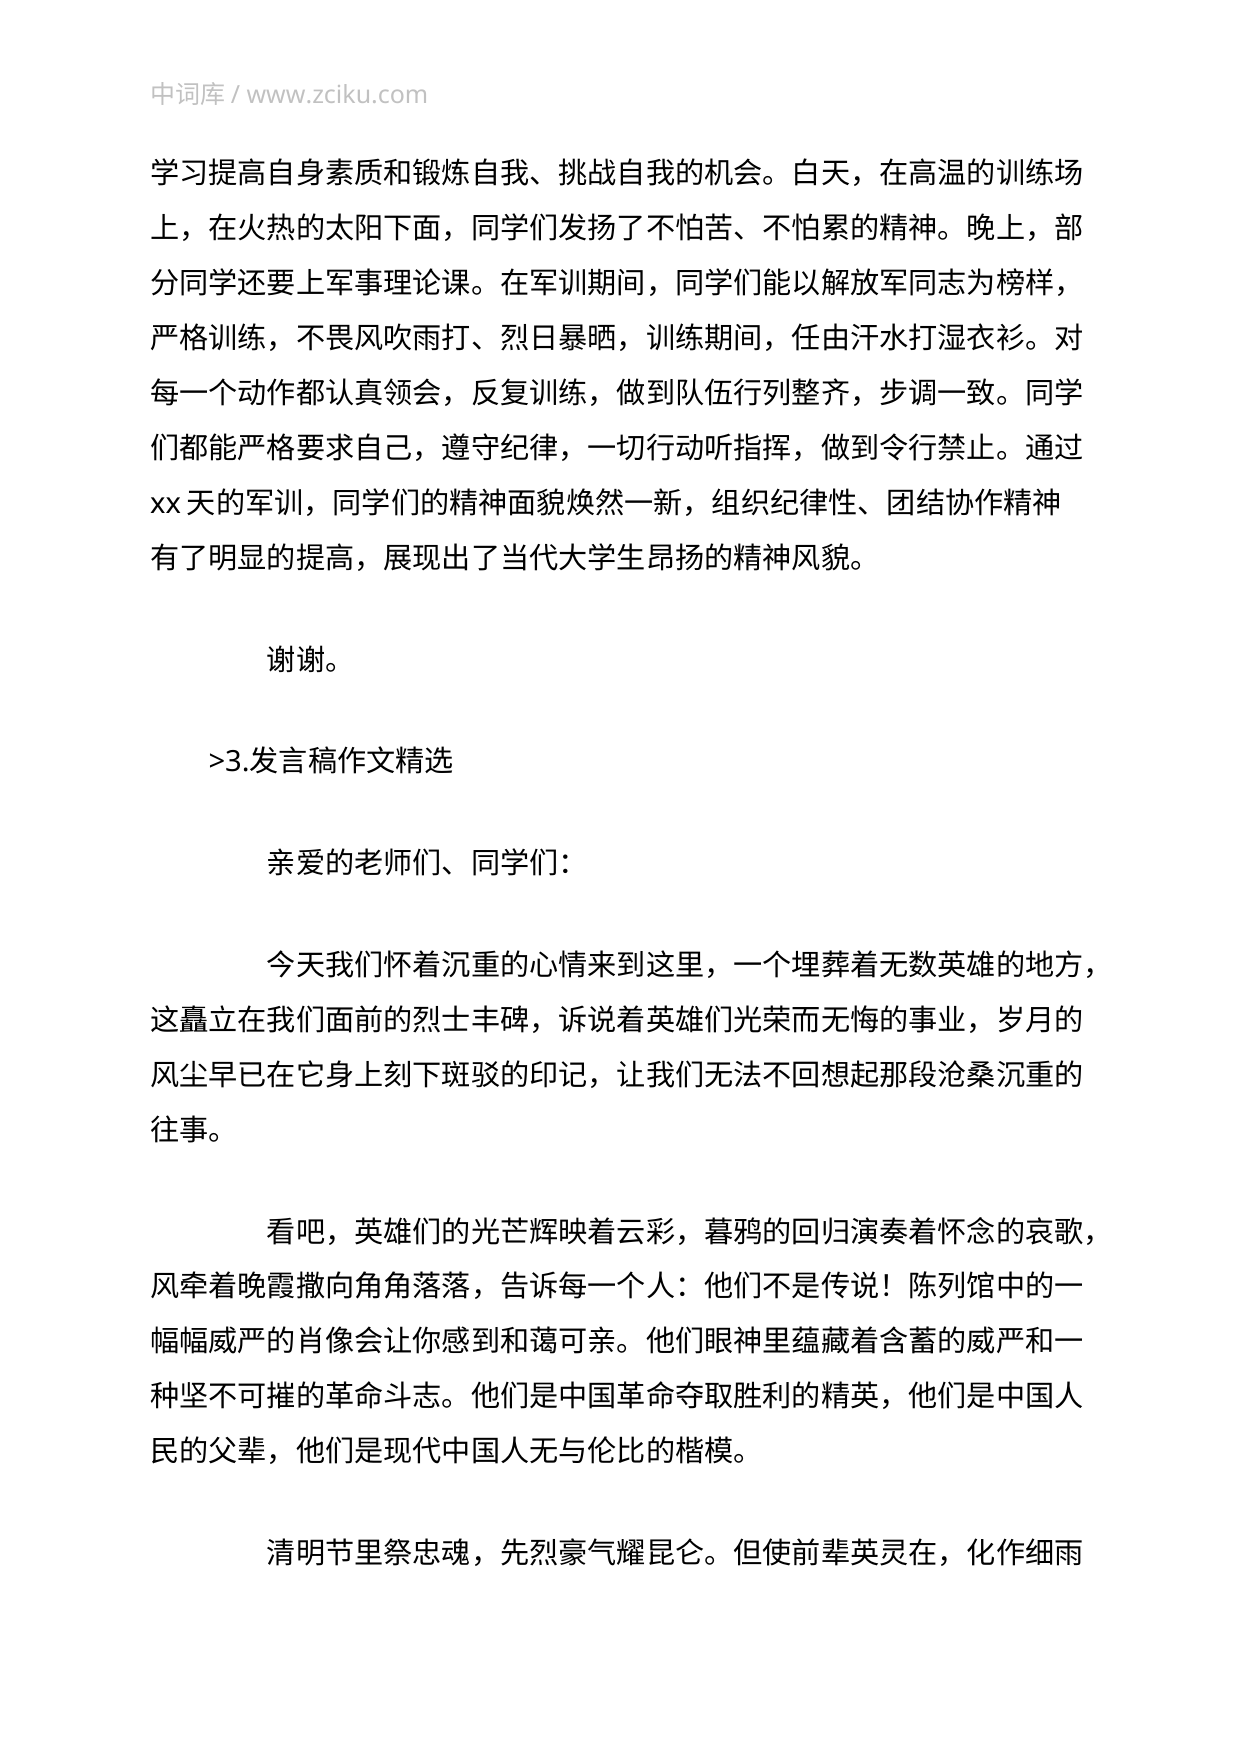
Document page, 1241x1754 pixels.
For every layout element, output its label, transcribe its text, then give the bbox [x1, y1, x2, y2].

text 今天我们怀着沉重的心情来到这里，一个埋葬着无数英雄的地方，这矗立在我们面前的烈士丰碑，诉说着英雄们光荣而无悔的事业，岁月的风尘早已在它身上刻下斑驳的印记，让我们无法不回想起那段沧桑沉重的往事。 [150, 942, 1090, 1149]
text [150, 1529, 1090, 1572]
text >3.发言稿作文精选 [150, 738, 1090, 780]
text 亲爱的老师们、同学们： [150, 840, 1090, 882]
text 谢谢。 [150, 636, 1090, 678]
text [150, 150, 1090, 577]
text 看吧，英雄们的光芒辉映着云彩，暮鸦的回归演奏着怀念的哀歌，风牵着晚霞撒向角角落落，告诉每一个人：他们不是传说！陈列馆中的一幅幅威严的肖像会让你感到和蔼可亲。他们眼神里蕴藏着含蓄的威严和一种坚不可摧的革命斗志。他们是中国革命夺取胜利的精英，他们是中国人民的父辈，他们是现代中国人无与伦比的楷模。 [150, 1208, 1090, 1470]
